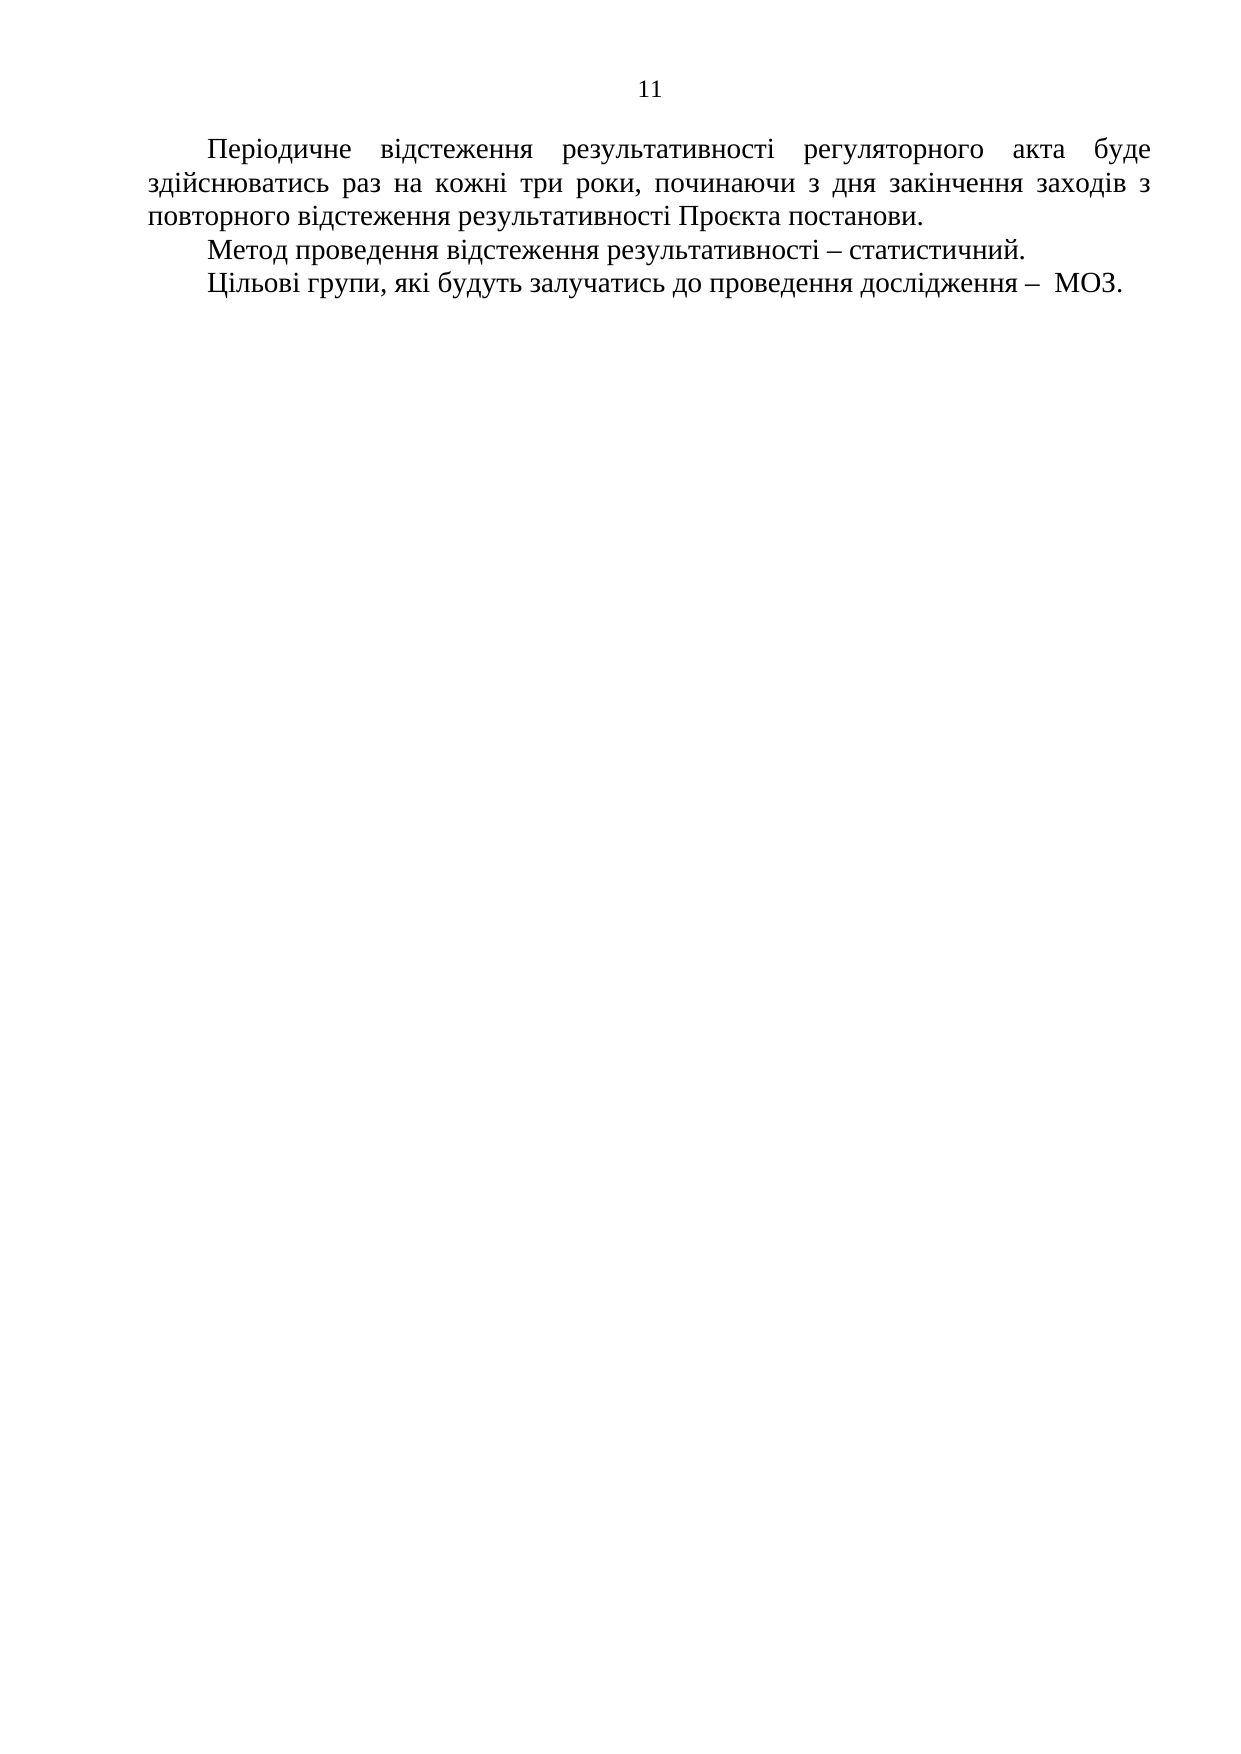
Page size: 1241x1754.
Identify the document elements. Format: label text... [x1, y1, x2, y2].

text Метод проведення відстеження результативності – статистичний. [148, 232, 1152, 266]
text Цільові групи, які будуть залучатись до проведення дослідження – МОЗ. [148, 266, 1152, 299]
text Періодичне відстеження результативності регуляторного акта буде здійснюватись раз на кожні три роки, починаючи з дня закінчення заходів з повторного відстеження результативності Проєкта постанови. [148, 131, 1152, 232]
